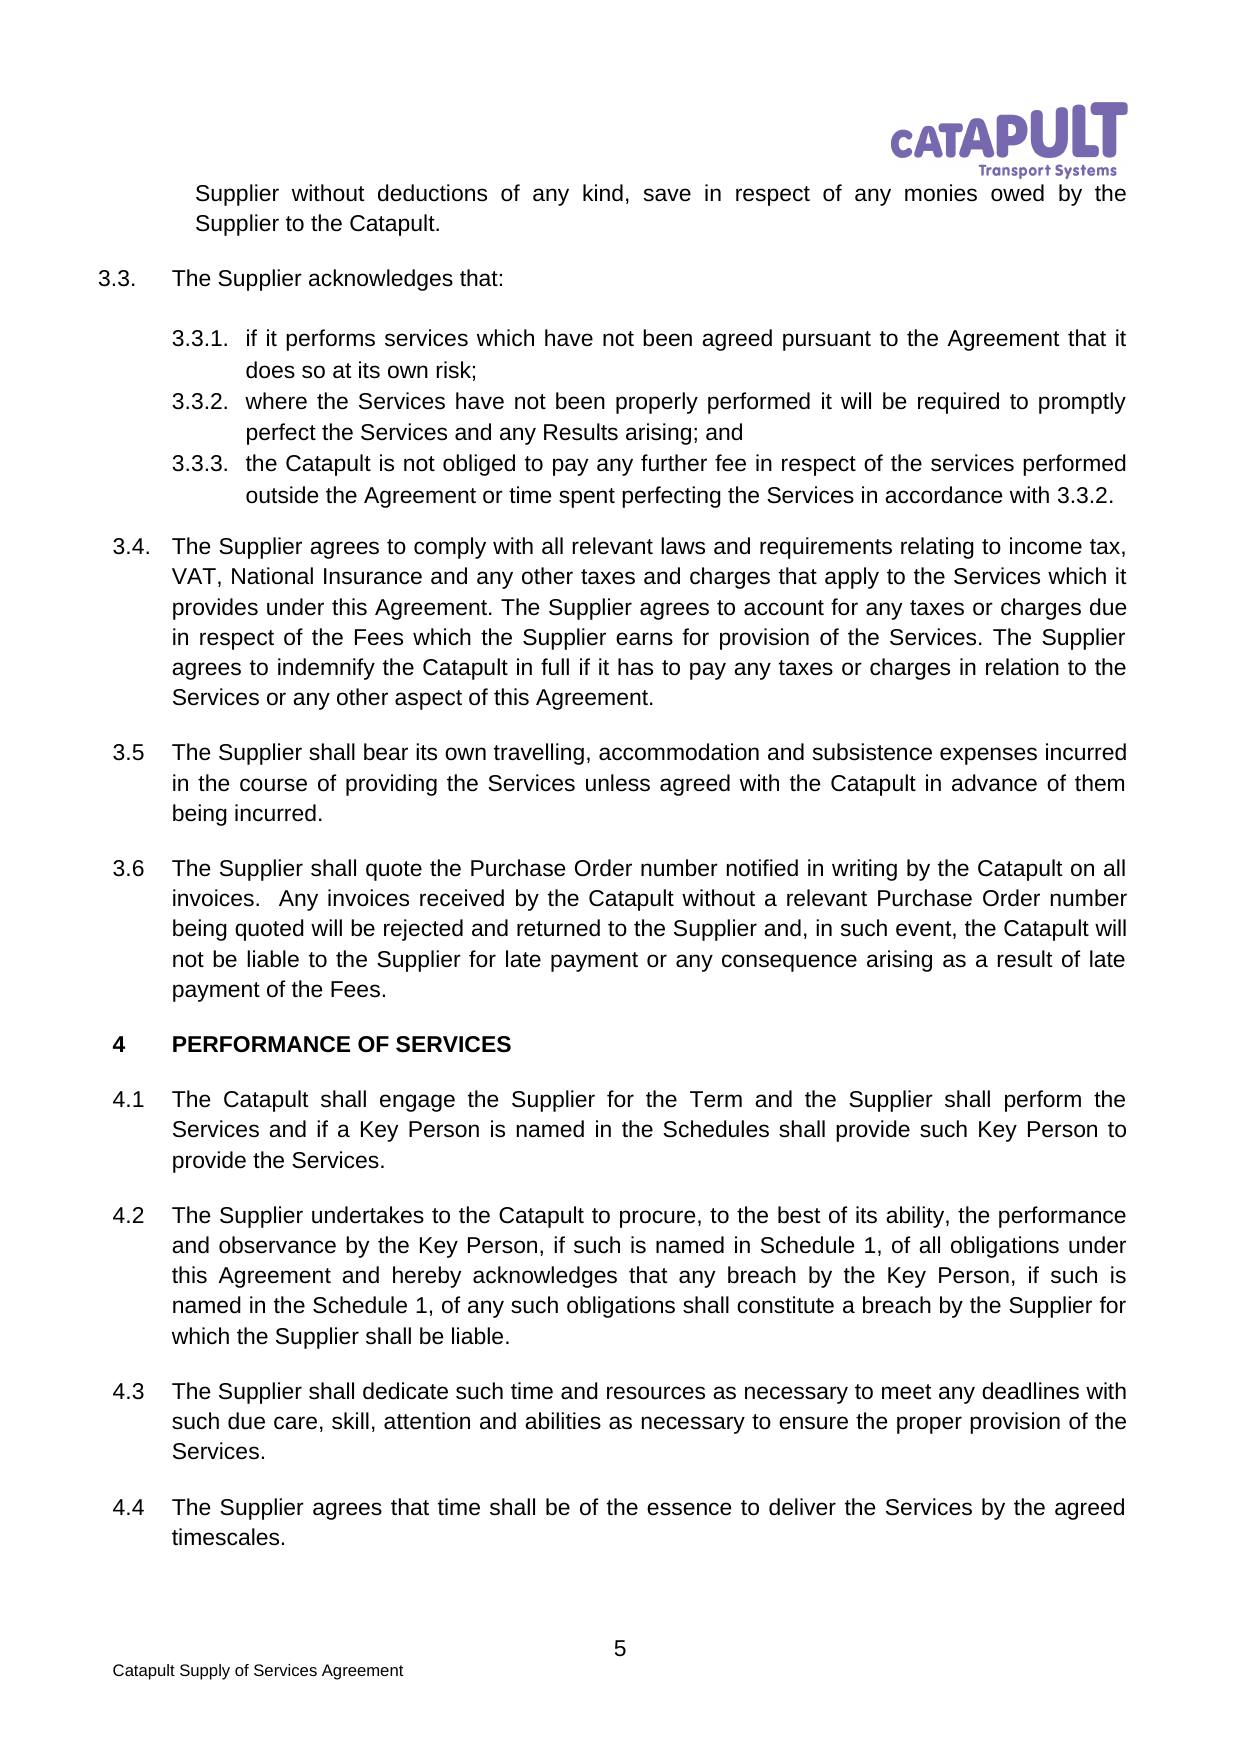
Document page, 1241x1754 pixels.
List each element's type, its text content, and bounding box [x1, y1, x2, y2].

picture [890, 101, 1128, 180]
list The Supplier undertakes to the Catapult to procure, to the best of its ability, the performance and observance by the Key Person, if such is named in Schedule 1, of all obligations under this Agreement and hereby acknowledges that any breach by the Key Person, if such is named in the Schedule 1, of any such obligations shall constitute a breach by the Supplier for which the Supplier shall be liable. [112, 1202, 1128, 1349]
list if it performs services which have not been agreed pursuant to the Agreement that it does so at its own risk; [172, 321, 1128, 383]
list The Catapult shall engage the Supplier for the Term and the Supplier shall perform the Services and if a Key Person is named in the Schedules shall provide such Key Person to provide the Services. [112, 1086, 1128, 1173]
list The Supplier shall quote the Purchase Order number notified in writing by the Catapult on all invoices. Any invoices received by the Catapult without a relevant Purchase Order number being quoted will be rejected and returned to the Supplier and, in such event, the Catapult will not be liable to the Supplier for late payment or any consequence arising as a result of late payment of the Fees. [112, 855, 1128, 1002]
list The Supplier agrees that time shall be of the essence to deliver the Services by the agreed timescales. [112, 1493, 1128, 1550]
list The Supplier acknowledges that: [98, 265, 1128, 292]
list where the Services have not been properly performed it will be required to promptly perfect the Services and any Results arising; and [172, 383, 1128, 446]
list PERFORMANCE OF SERVICES [112, 1031, 1128, 1057]
list The Supplier agrees to comply with all relevant laws and requirements relating to income tax, VAT, National Insurance and any other taxes and charges that apply to the Services which it provides under this Agreement. The Supplier agrees to account for any taxes or charges due in respect of the Fees which the Supplier earns for provision of the Services. The Supplier agrees to indemnify the Catapult in full if it has to pay any taxes or charges in relation to the Services or any other aspect of this Agreement. [112, 533, 1128, 710]
list The Supplier shall bear its own travelling, accommodation and subsistence expenses incurred in the course of providing the Services unless agreed with the Catapult in advance of them being incurred. [112, 739, 1128, 826]
list the Catapult is not obliged to pay any further fee in respect of the services performed outside the Agreement or time spent perfecting the Services in accordance with 3.3.2. [172, 446, 1128, 508]
list The Supplier shall dedicate such time and resources as necessary to meet any deadlines with such due care, skill, attention and abilities as necessary to ensure the proper provision of the Services. [112, 1378, 1128, 1464]
